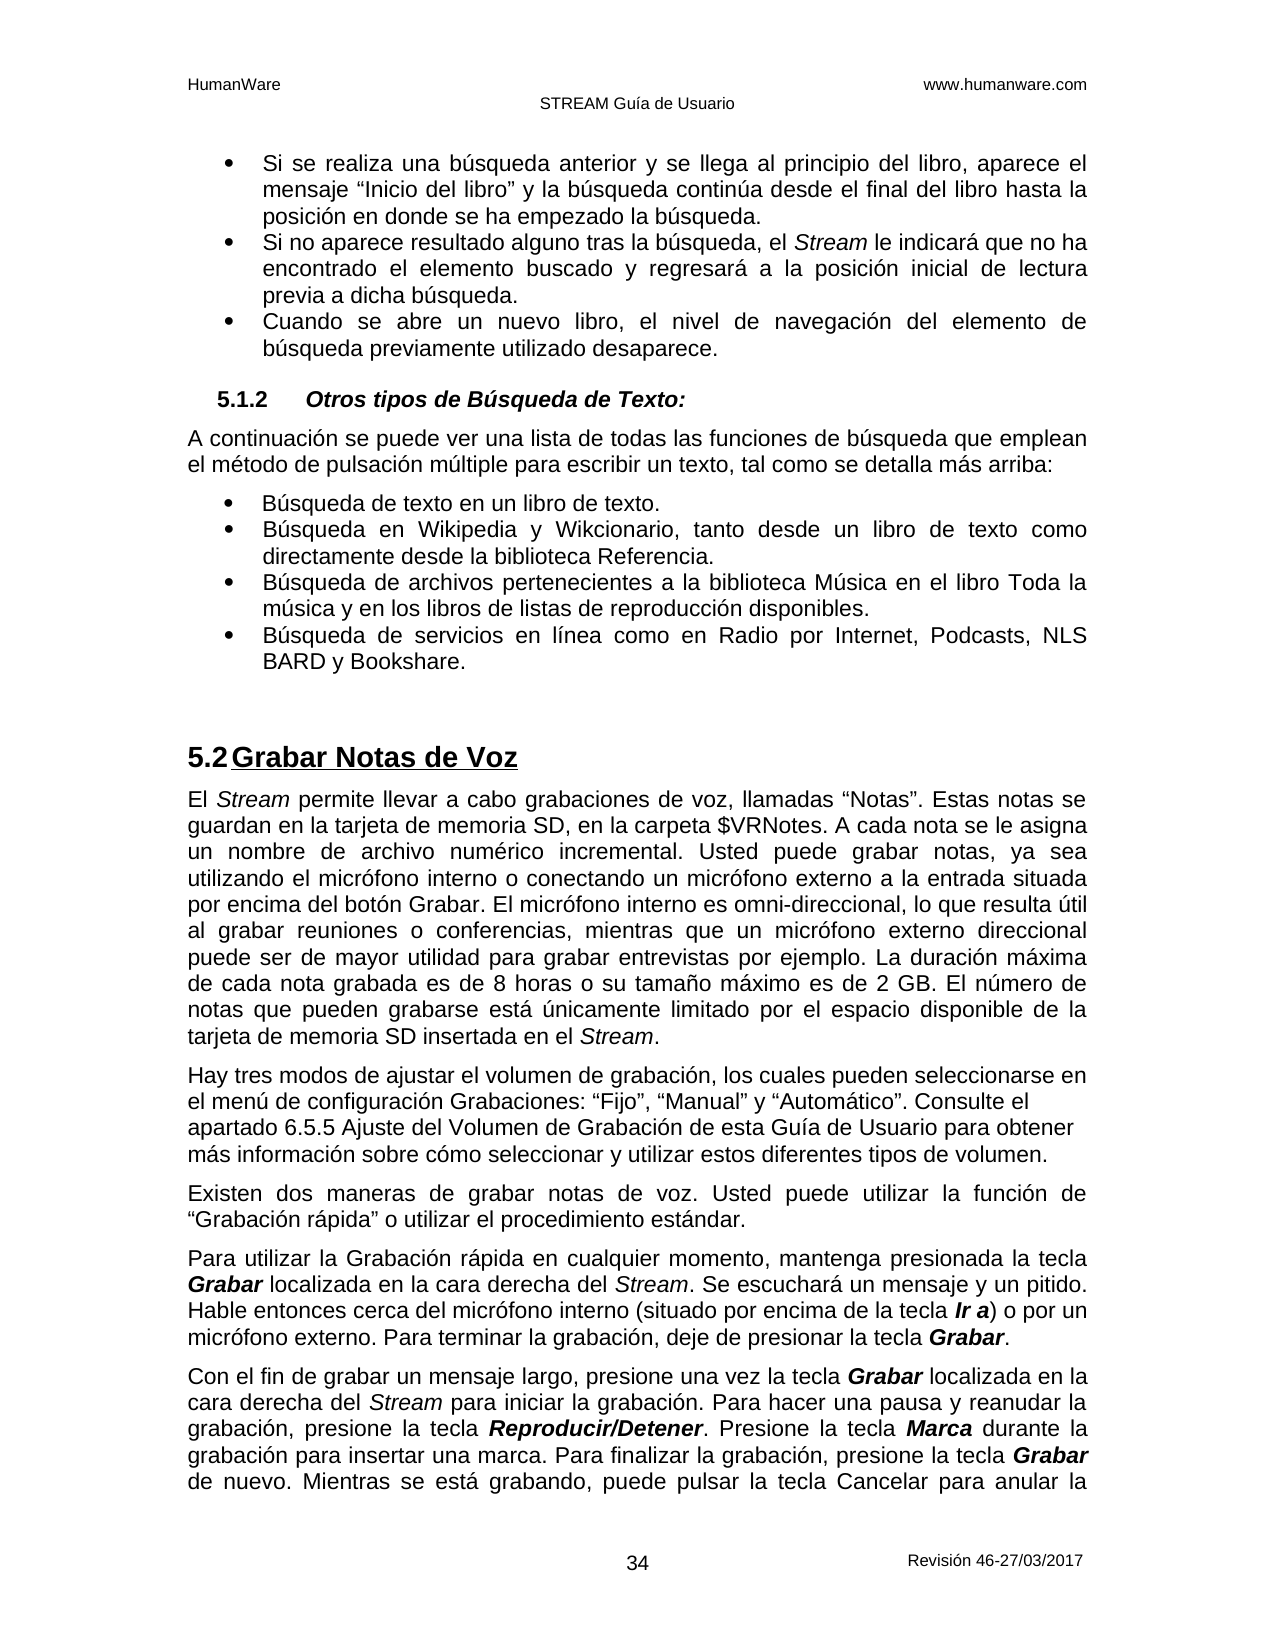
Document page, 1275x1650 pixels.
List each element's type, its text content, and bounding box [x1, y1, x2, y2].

list Búsqueda de texto en un libro de texto. [224, 490, 1088, 516]
text Hay tres modos de ajustar el volumen de grabación, los cuales pueden seleccionarse en el menú de configuración Grabaciones: “Fijo”, “Manual” y “Automático”. Consulte el apartado 6.5.5 Ajuste del Volumen de Grabación de esta Guía de Usuario para obtener más información sobre cómo seleccionar y utilizar estos diferentes tipos de volumen. [187, 1062, 1088, 1167]
text A continuación se puede ver una lista de todas las funciones de búsqueda que emplean el método de pulsación múltiple para escribir un texto, tal como se detalla más arriba: [187, 425, 1088, 477]
list Búsqueda de archivos pertenecientes a la biblioteca Música en el libro Toda la música y en los libros de listas de reproducción disponibles. [225, 569, 1088, 622]
list Cuando se abre un nuevo libro, el nivel de navegación del elemento de búsqueda previamente utilizado desaparece. [225, 308, 1088, 361]
list Búsqueda de servicios en línea como en Radio por Internet, Podcasts, NLS BARD y Bookshare. [225, 622, 1088, 674]
text Existen dos maneras de grabar notas de voz. Usted puede utilizar la función de “Grabación rápida” o utilizar el procedimiento estándar. [187, 1179, 1088, 1232]
list Si se realiza una búsqueda anterior y se llega al principio del libro, aparece el mensaje “Inicio del libro” y la búsqueda continúa desde el final del libro hasta la posición en donde se ha empezado la búsqueda. [225, 150, 1088, 229]
list Si no aparece resultado alguno tras la búsqueda, el Stream le indicará que no ha encontrado el elemento buscado y regresará a la posición inicial de lectura previa a dicha búsqueda. [225, 229, 1088, 308]
list Búsqueda en Wikipedia y Wikcionario, tanto desde un libro de texto como directamente desde la biblioteca Referencia. [225, 516, 1088, 569]
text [187, 1363, 1088, 1494]
text El Stream permite llevar a cabo grabaciones de voz, llamadas “Notas”. Estas notas se guardan en la tarjeta de memoria SD, en la carpeta $VRNotes. A cada nota se le asigna un nombre de archivo numérico incremental. Usted puede grabar notas, ya sea utilizando el micrófono interno o conectando un micrófono externo a la entrada situada por encima del botón Grabar. El micrófono interno es omni-direccional, lo que resulta útil al grabar reuniones o conferencias, mientras que un micrófono externo direccional puede ser de mayor utilidad para grabar entrevistas por ejemplo. La duración máxima de cada nota grabada es de 8 horas o su tamaño máximo es de 2 GB. El número de notas que pueden grabarse está únicamente limitado por el espacio disponible de la tarjeta de memoria SD insertada en el Stream. [187, 786, 1088, 1049]
subtitle Otros tipos de Búsqueda de Texto: [217, 386, 1088, 412]
subtitle Grabar Notas de Voz [187, 739, 1088, 773]
text Para utilizar la Grabación rápida en cualquier momento, mantenga presionada la tecla Grabar localizada en la cara derecha del Stream. Se escuchará un mensaje y un pitido. Hable entonces cerca del micrófono interno (situado por encima de la tecla Ir a) o por un micrófono externo. Para terminar la grabación, deje de presionar la tecla Grabar. [187, 1245, 1088, 1350]
